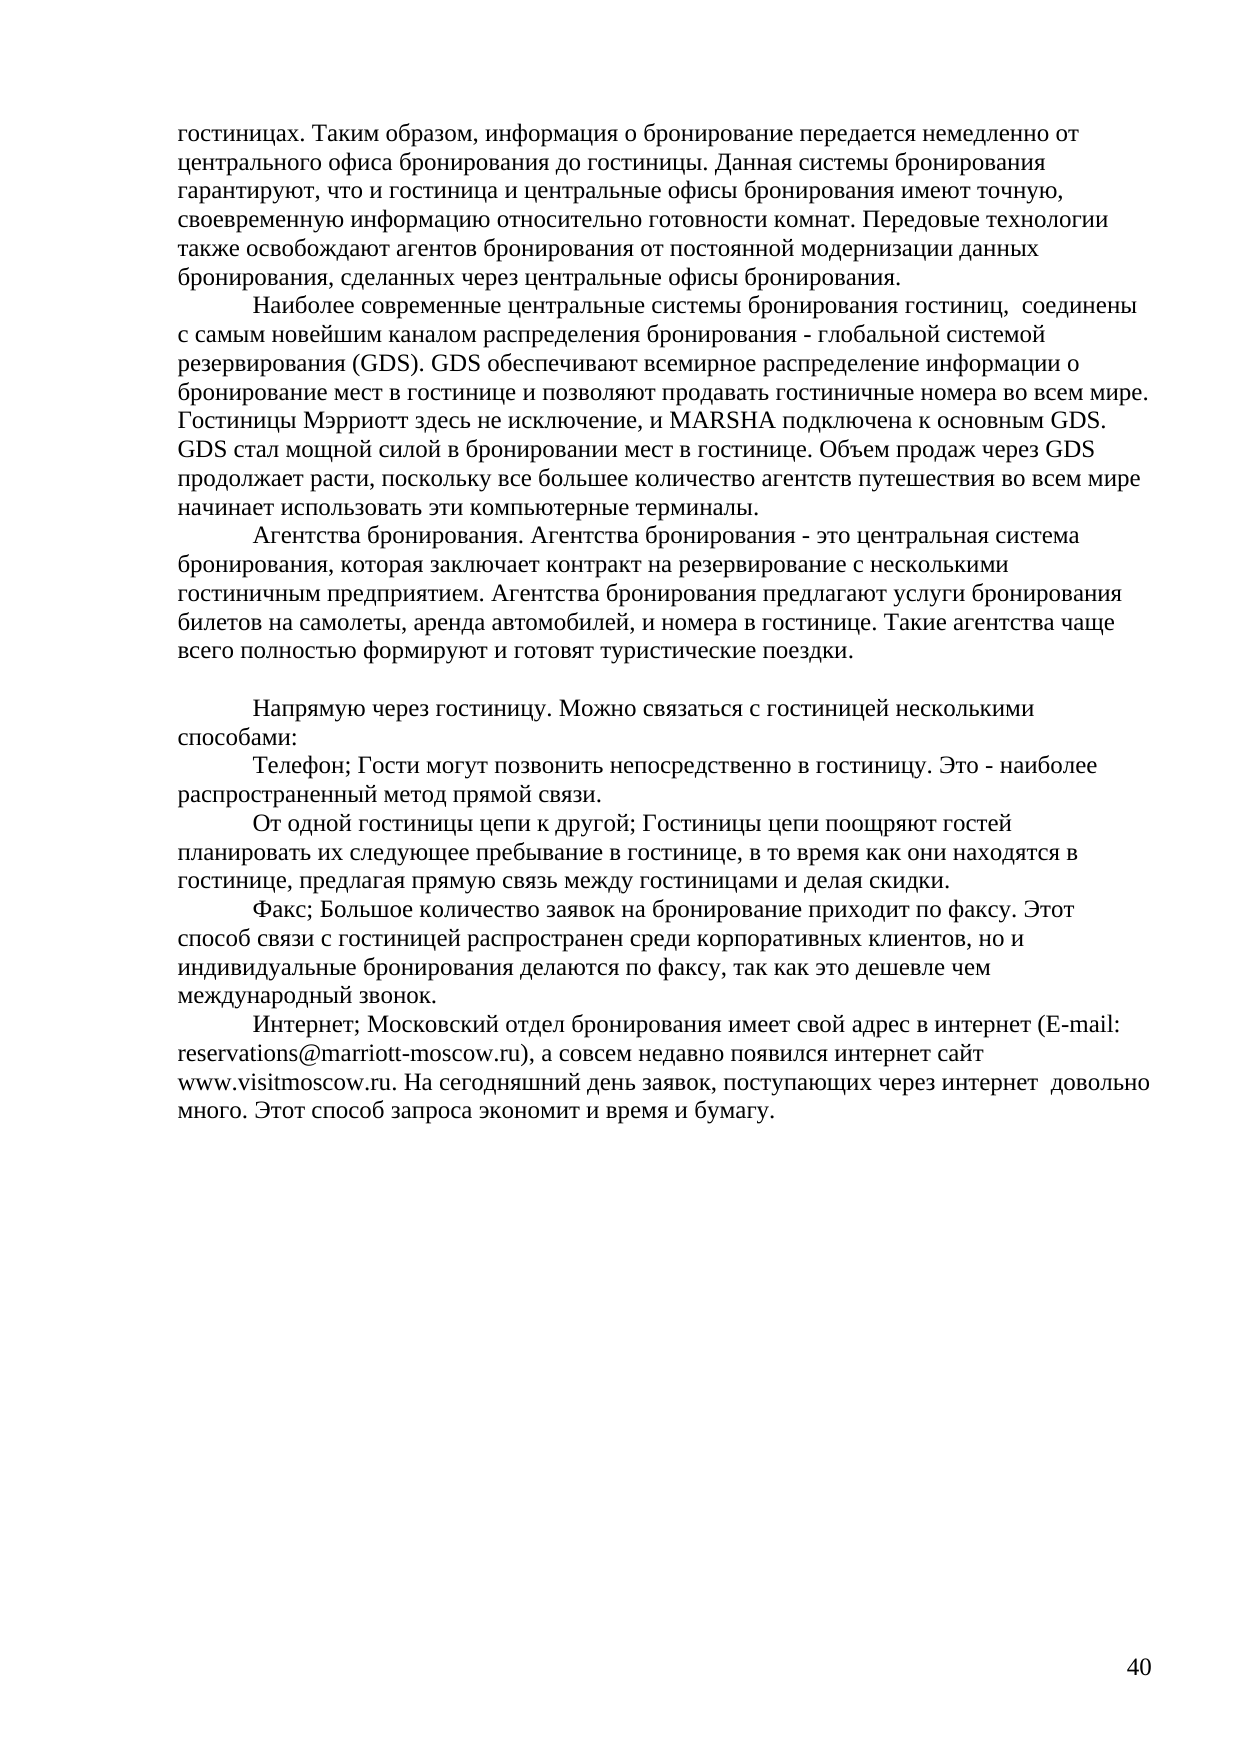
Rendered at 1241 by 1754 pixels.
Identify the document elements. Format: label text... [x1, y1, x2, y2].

text Наиболее современные центральные системы бронирования гостиниц, соединены с самым новейшим каналом распределения бронирования - глобальной системой резервирования (GDS). GDS обеспечивают всемирное распределение информации о бронирование мест в гостинице и позволяют продавать гостиничные номера во всем мире. Гостиницы Мэрриотт здесь не исключение, и MARSHA подключена к основным GDS. GDS стал мощной силой в бронировании мест в гостинице. Объем продаж через GDS продолжает расти, поскольку все большее количество агентств путешествия во всем мире начинает использовать эти компьютерные терминалы. [177, 291, 1152, 521]
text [177, 118, 1152, 233]
text Агентства бронирования. Агентства бронирования - это центральная система бронирования, которая заключает контракт на резервирование с несколькими гостиничным предприятием. Агентства бронирования предлагают услуги бронирования билетов на самолеты, аренда автомобилей, и номера в гостинице. Такие агентства чаще всего полностью формируют и готовят туристические поездки. [177, 521, 1152, 664]
text Напрямую через гостиницу. Можно связаться с гостиницей несколькими способами: [177, 693, 1152, 751]
text также освобождают агентов бронирования от постоянной модернизации данных бронирования, сделанных через центральные офисы бронирования. [177, 233, 1152, 291]
text От одной гостиницы цепи к другой; Гостиницы цепи поощряют гостей планировать их следующее пребывание в гостинице, в то время как они находятся в гостинице, предлагая прямую связь между гостиницами и делая скидки. [177, 808, 1152, 894]
text Факс; Большое количество заявок на бронирование приходит по факсу. Этот способ связи с гостиницей распространен среди корпоративных клиентов, но и индивидуальные бронирования делаются по факсу, так как это дешевле чем международный звонок. [177, 894, 1152, 1009]
text Телефон; Гости могут позвонить непосредственно в гостиницу. Это - наиболее распространенный метод прямой связи. [177, 751, 1152, 808]
text Интернет; Московский отдел бронирования имеет свой адрес в интернет (E-mail: reservations@marriott-moscow.ru), а совсем недавно появился интернет сайт www.visitmoscow.ru. На сегодняшний день заявок, поступающих через интернет довольно много. Этот способ запроса экономит и время и бумагу. [177, 1009, 1152, 1124]
